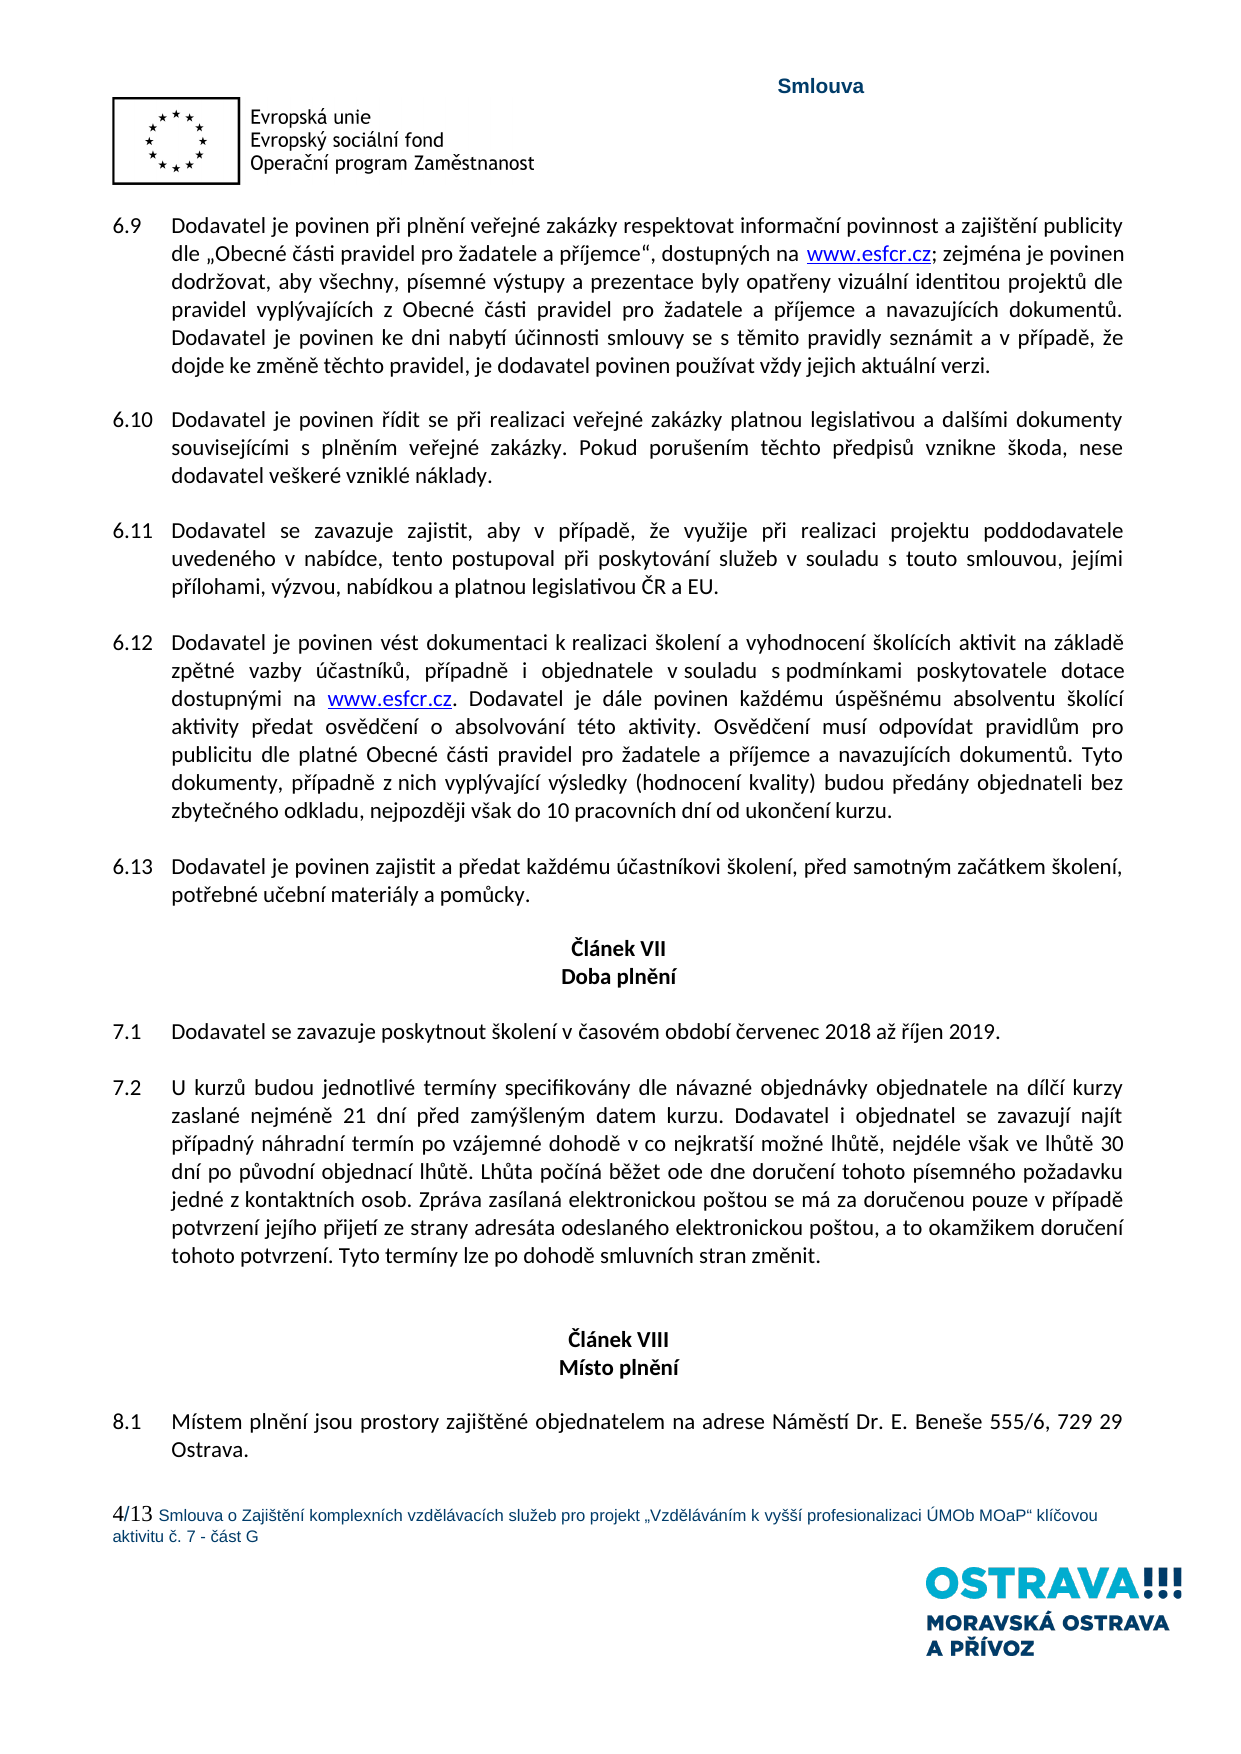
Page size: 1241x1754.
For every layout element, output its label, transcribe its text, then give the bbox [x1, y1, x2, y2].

text Místo plnění [112, 1353, 1125, 1381]
text 8.1 Místem plnění jsou prostory zajištěné objednatelem na adrese Náměstí Dr. E. Beneše 555/6, 729 29 Ostrava. [112, 1407, 1125, 1463]
text 6.12 Dodavatel je povinen vést dokumentaci k realizaci školení a vyhodnocení školících aktivit na základě zpětné vazby účastníků, případně i objednatele v souladu s podmínkami poskytovatele dotace dostupnými na www.esfcr.cz. Dodavatel je dále povinen každému úspěšnému absolventu školící aktivity předat osvědčení o absolvování této aktivity. Osvědčení musí odpovídat pravidlům pro publicitu dle platné Obecné části pravidel pro žadatele a příjemce a navazujících dokumentů. Tyto dokumenty, případně z nich vyplývající výsledky (hodnocení kvality) budou předány objednateli bez zbytečného odkladu, nejpozději však do 10 pracovních dní od ukončení kurzu. [112, 628, 1125, 824]
text 6.9 Dodavatel je povinen při plnění veřejné zakázky respektovat informační povinnost a zajištění publicity dle „Obecné části pravidel pro žadatele a příjemce“, dostupných na www.esfcr.cz; zejména je povinen dodržovat, aby všechny, písemné výstupy a prezentace byly opatřeny vizuální identitou projektů dle pravidel vyplývajících z Obecné části pravidel pro žadatele a příjemce a navazujících dokumentů. Dodavatel je povinen ke dni nabytí účinnosti smlouvy se s těmito pravidly seznámit a v případě, že dojde ke změně těchto pravidel, je dodavatel povinen používat vždy jejich aktuální verzi. [112, 211, 1125, 379]
text 6.11 Dodavatel se zavazuje zajistit, aby v případě, že využije při realizaci projektu poddodavatele uvedeného v nabídce, tento postupoval při poskytování služeb v souladu s touto smlouvou, jejími přílohami, výzvou, nabídkou a platnou legislativou ČR a EU. [112, 516, 1125, 600]
picture [112, 97, 534, 185]
text Doba plnění [112, 962, 1125, 990]
text 7.2 U kurzů budou jednotlivé termíny specifikovány dle návazné objednávky objednatele na dílčí kurzy zaslané nejméně 21 dní před zamýšleným datem kurzu. Dodavatel i objednatel se zavazují najít případný náhradní termín po vzájemné dohodě v co nejkratší možné lhůtě, nejdéle však ve lhůtě 30 dní po původní objednací lhůtě. Lhůta počíná běžet ode dne doručení tohoto písemného požadavku jedné z kontaktních osob. Zpráva zasílaná elektronickou poštou se má za doručenou pouze v případě potvrzení jejího přijetí ze strany adresáta odeslaného elektronickou poštou, a to okamžikem doručení tohoto potvrzení. Tyto termíny lze po dohodě smluvních stran změnit. [112, 1073, 1125, 1269]
text 6.13 Dodavatel je povinen zajistit a předat každému účastníkovi školení, před samotným začátkem školení, potřebné učební materiály a pomůcky. [112, 852, 1125, 908]
text Článek VII [112, 934, 1125, 962]
picture [926, 1567, 1182, 1656]
text Článek VIII [112, 1325, 1125, 1353]
text 7.1 Dodavatel se zavazuje poskytnout školení v časovém období červenec 2018 až říjen 2019. [112, 1017, 1125, 1045]
text 6.10 Dodavatel je povinen řídit se při realizaci veřejné zakázky platnou legislativou a dalšími dokumenty souvisejícími s plněním veřejné zakázky. Pokud porušením těchto předpisů vznikne škoda, nese dodavatel veškeré vzniklé náklady. [112, 405, 1125, 489]
